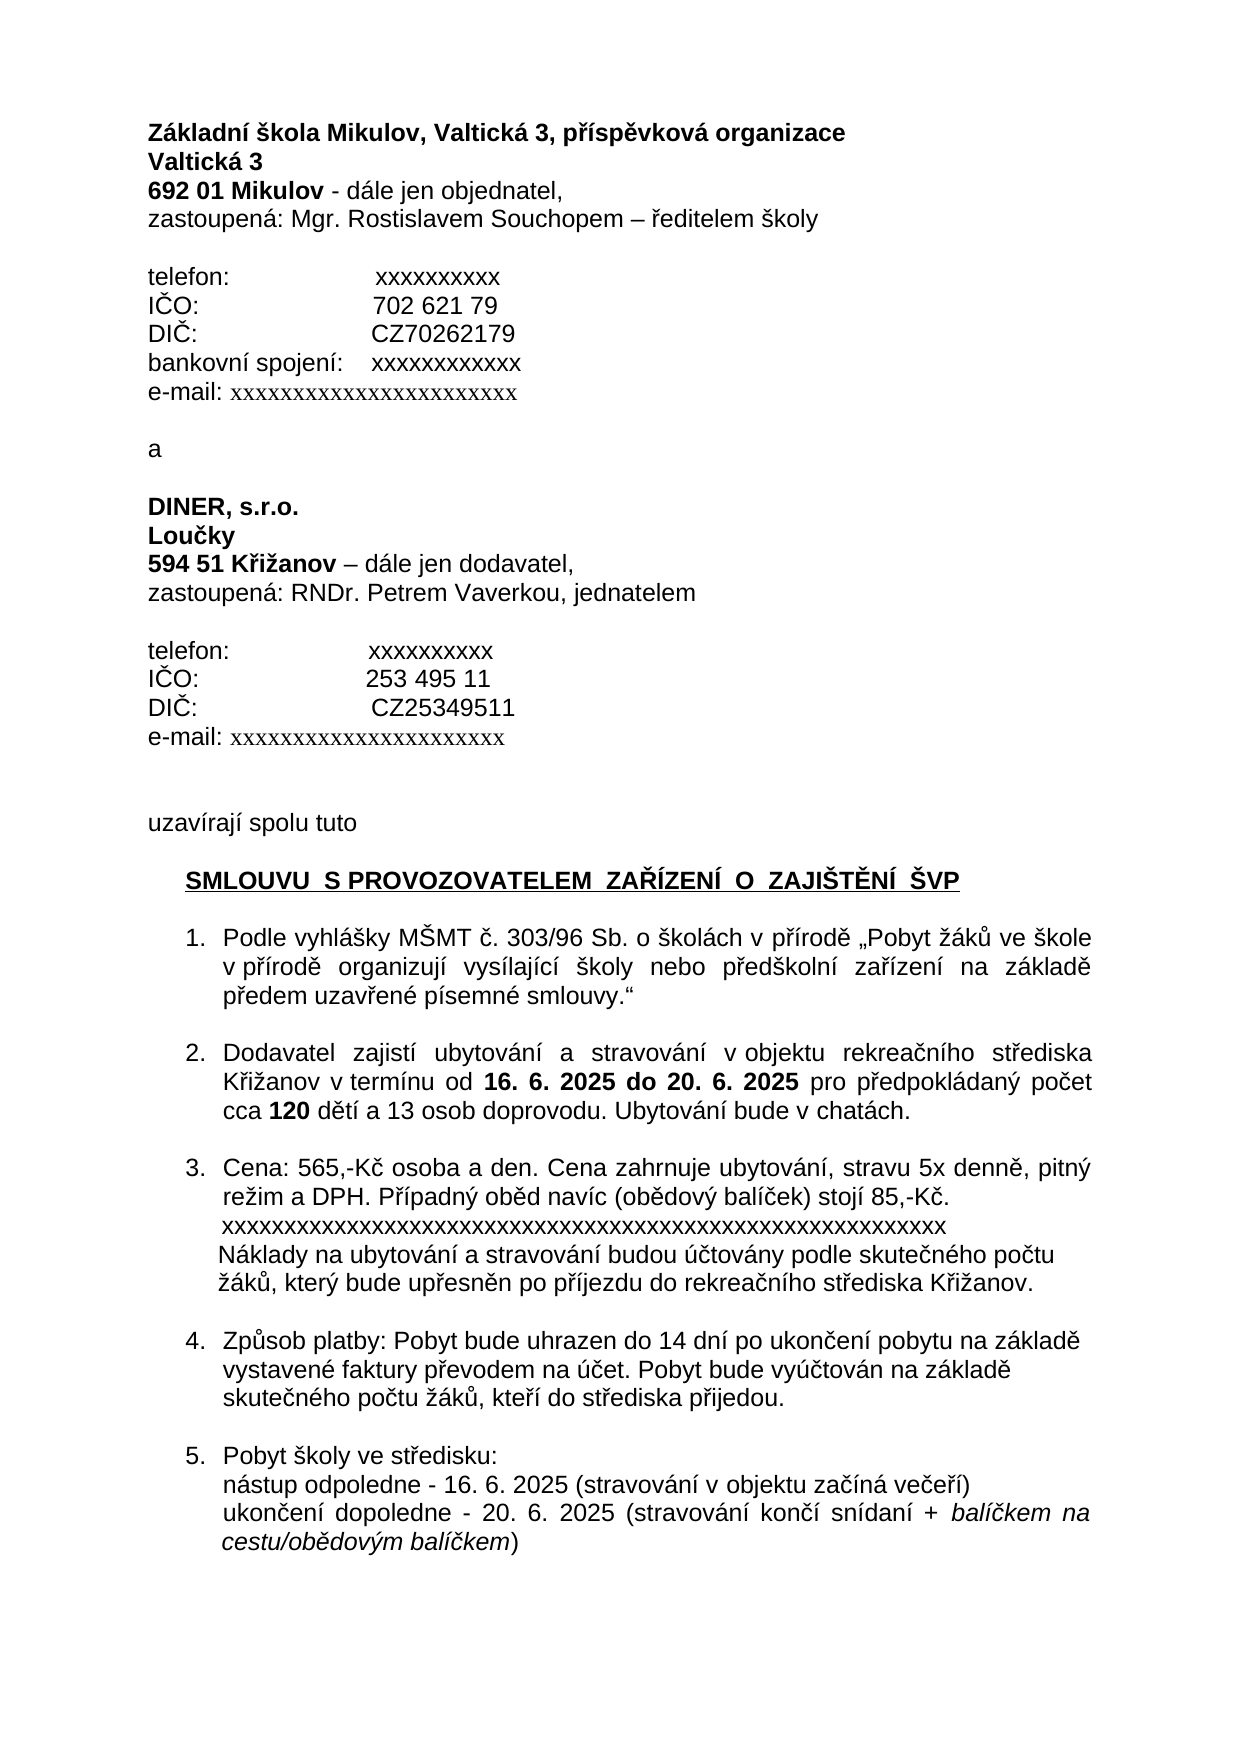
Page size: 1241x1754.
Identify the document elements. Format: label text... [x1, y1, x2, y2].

text telefon: xxxxxxxxxx [148, 636, 1092, 664]
list Způsob platby: Pobyt bude uhrazen do 14 dní po ukončení pobytu na základě vystavené faktury převodem na účet. Pobyt bude vyúčtován na základě skutečného počtu žáků, kteří do střediska přijedou. [185, 1326, 1092, 1412]
list Pobyt školy ve středisku: [185, 1441, 1092, 1469]
text IČO: 253 495 11 [148, 664, 1092, 693]
text ukončení dopoledne - 20. 6. 2025 (stravování končí snídaní + balíčkem na cestu/obědovým balíčkem) [221, 1498, 1092, 1556]
text 594 51 Křižanov – dále jen dodavatel, [148, 549, 1092, 578]
text Náklady na ubytování a stravování budou účtovány podle skutečného počtu žáků, který bude upřesněn po příjezdu do rekreačního střediska Křižanov. [218, 1239, 1092, 1297]
text DIČ: CZ25349511 [148, 693, 1092, 722]
text e-mail: xxxxxxxxxxxxxxxxxxxxxxx [148, 377, 1092, 406]
list Podle vyhlášky MŠMT č. 303/96 Sb. o školách v přírodě „Pobyt žáků ve škole v přírodě organizují vysílající školy nebo předškolní zařízení na základě předem uzavřené písemné smlouvy.“ [185, 923, 1092, 1009]
text nástup odpoledne - 16. 6. 2025 (stravování v objektu začíná večeří) [223, 1469, 1092, 1498]
text bankovní spojení: xxxxxxxxxxxx [148, 348, 1092, 377]
text zastoupená: Mgr. Rostislavem Souchopem – ředitelem školy [148, 204, 1092, 233]
text xxxxxxxxxxxxxxxxxxxxxxxxxxxxxxxxxxxxxxxxxxxxxxxxxxxxxxxxxx [148, 1211, 1092, 1239]
list Cena: 565,-Kč osoba a den. Cena zahrnuje ubytování, stravu 5x denně, pitný režim a DPH. Případný oběd navíc (obědový balíček) stojí 85,-Kč. [185, 1153, 1092, 1211]
text Loučky [148, 521, 1092, 549]
text Valtická 3 [148, 147, 1092, 176]
text IČO: 702 621 79 [148, 291, 1092, 319]
text 692 01 Mikulov - dále jen objednatel, [148, 176, 1092, 204]
text a [148, 434, 1092, 463]
text Základní škola Mikulov, Valtická 3, příspěvková organizace [148, 118, 1092, 147]
text zastoupená: RNDr. Petrem Vaverkou, jednatelem [148, 578, 1092, 607]
text DIČ: CZ70262179 [148, 319, 1092, 348]
text telefon: xxxxxxxxxx [148, 262, 1092, 291]
text uzavírají spolu tuto [148, 808, 1092, 837]
text DINER, s.r.o. [148, 492, 1092, 521]
text e-mail: xxxxxxxxxxxxxxxxxxxxxx [148, 722, 1092, 751]
list Dodavatel zajistí ubytování a stravování v objektu rekreačního střediska Křižanov v termínu od 16. 6. 2025 do 20. 6. 2025 pro předpokládaný počet cca 120 dětí a 13 osob doprovodu. Ubytování bude v chatách. [185, 1038, 1092, 1124]
text SMLOUVU S PROVOZOVATELEM ZAŘÍZENÍ O ZAJIŠTĚNÍ ŠVP [148, 866, 1092, 894]
